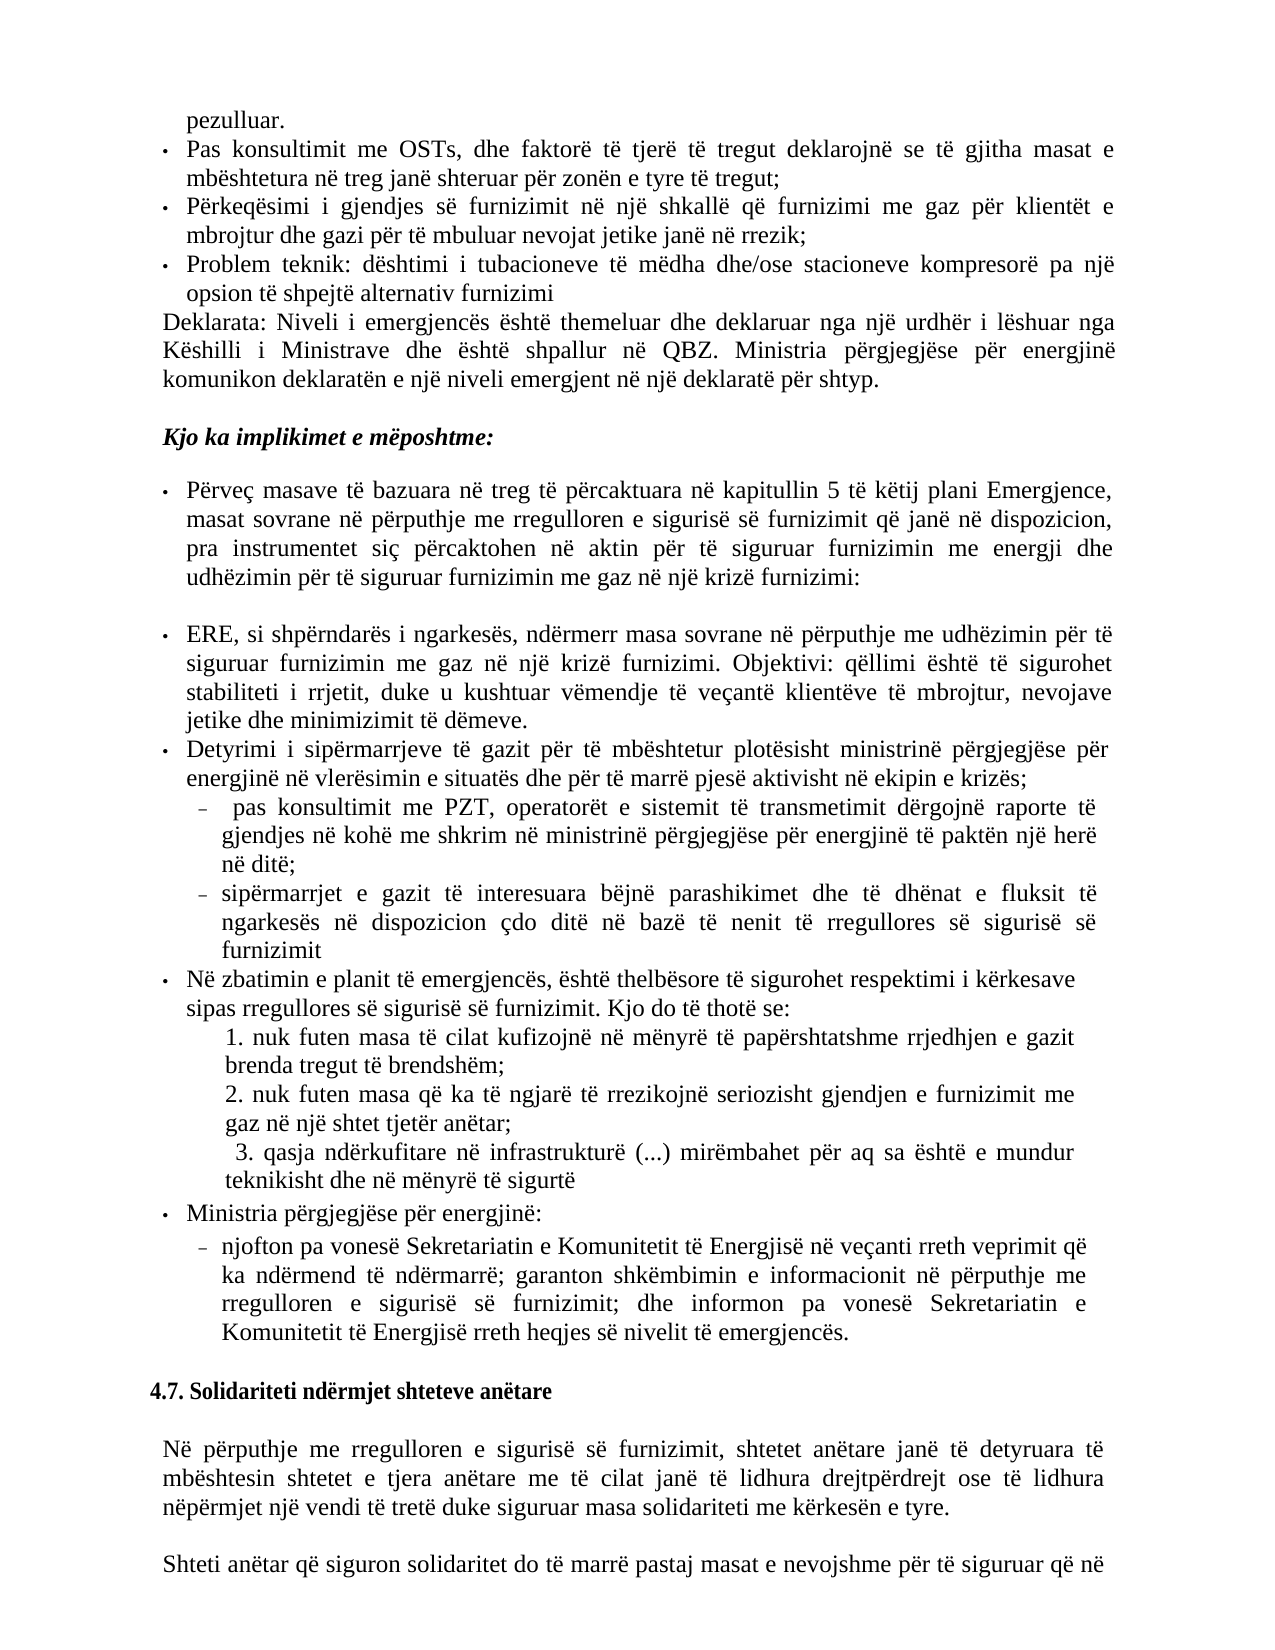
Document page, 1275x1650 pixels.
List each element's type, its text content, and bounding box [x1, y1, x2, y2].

list pas konsultimit me PZT, operatorët e sistemit të transmetimit dërgojnë raporte të gjendjes në kohë me shkrim në ministrinë përgjegjëse për energjinë të paktën një herë në ditë; [198, 792, 1098, 878]
list Ministria përgjegjëse për energjinë: [162, 1198, 1125, 1227]
list Përveç masave të bazuara në treg të përcaktuara në kapitullin 5 të këtij plani Emergjence, masat sovrane në përputhje me rregulloren e sigurisë së furnizimit që janë në dispozicion, pra instrumentet siç përcaktohen në aktin për të siguruar furnizimin me energji dhe udhëzimin për të siguruar furnizimin me gaz në një krizë furnizimi: [162, 475, 1113, 590]
list Problem teknik: dështimi i tubacioneve të mëdha dhe/ose stacioneve kompresorë pa një opsion të shpejtë alternativ furnizimi [162, 249, 1116, 307]
list Në zbatimin e planit të emergjencës, është thelbësore të sigurohet respektimi i kërkesave sipas rregullores së sigurisë së furnizimit. Kjo do të thotë se: [162, 964, 1076, 1022]
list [162, 105, 1125, 134]
list Përkeqësimi i gjendjes së furnizimit në një shkallë që furnizimi me gaz për klientët e mbrojtur dhe gazi për të mbuluar nevojat jetike janë në rrezik; [162, 191, 1116, 249]
list 3. qasja ndërkufitare në infrastrukturë (...) mirëmbahet për aq sa është e mundur teknikisht dhe në mënyrë të sigurtë [196, 1137, 1076, 1194]
list sipërmarrjet e gazit të interesuara bëjnë parashikimet dhe të dhënat e fluksit të ngarkesës në dispozicion çdo ditë në bazë të nenit të rregullores së sigurisë së furnizimit [198, 878, 1098, 964]
list Detyrimi i sipërmarrjeve të gazit për të mbështetur plotësisht ministrinë përgjegjëse për energjinë në vlerësimin e situatës dhe për të marrë pjesë aktivisht në ekipin e krizës; [162, 734, 1110, 792]
subtitle 4.7. Solidariteti ndërmjet shteteve anëtare [150, 1376, 1125, 1404]
text Kjo ka implikimet e mëposhtme: [162, 422, 1125, 450]
list njofton pa vonesë Sekretariatin e Komunitetit të Energjisë në veçanti rreth veprimit që ka ndërmend të ndërmarrë; garanton shkëmbimin e informacionit në përputhje me rregulloren e sigurisë së furnizimit; dhe informon pa vonesë Sekretariatin e Komunitetit të Energjisë rreth heqjes së nivelit të emergjencës. [198, 1231, 1087, 1346]
list ERE, si shpërndarës i ngarkesës, ndërmerr masa sovrane në përputhje me udhëzimin për të siguruar furnizimin me gaz në një krizë furnizimi. Objektivi: qëllimi është të sigurohet stabiliteti i rrjetit, duke u kushtuar vëmendje të veçantë klientëve të mbrojtur, nevojave jetike dhe minimizimit të dëmeve. [162, 619, 1113, 734]
list 1. nuk futen masa të cilat kufizojnë në mënyrë të papërshtatshme rrjedhjen e gazit brenda tregut të brendshëm; [196, 1022, 1076, 1079]
list Pas konsultimit me OSTs, dhe faktorë të tjerë të tregut deklarojnë se të gjitha masat e mbështetura në treg janë shteruar për zonën e tyre të tregut; [162, 134, 1116, 191]
list 2. nuk futen masa që ka të ngjarë të rrezikojnë seriozisht gjendjen e furnizimit me gaz në një shtet tjetër anëtar; [196, 1079, 1076, 1137]
text Në përputhje me rregulloren e sigurisë së furnizimit, shtetet anëtare janë të detyruara të mbështesin shtetet e tjera anëtare me të cilat janë të lidhura drejtpërdrejt ose të lidhura nëpërmjet një vendi të tretë duke siguruar masa solidariteti me kërkesën e tyre. [162, 1434, 1105, 1520]
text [162, 1549, 1105, 1578]
text Deklarata: Niveli i emergjencës është themeluar dhe deklaruar nga një urdhër i lëshuar nga Këshilli i Ministrave dhe është shpallur në QBZ. Ministria përgjegjëse për energjinë komunikon deklaratën e një niveli emergjent në një deklaratë për shtyp. [162, 307, 1116, 393]
